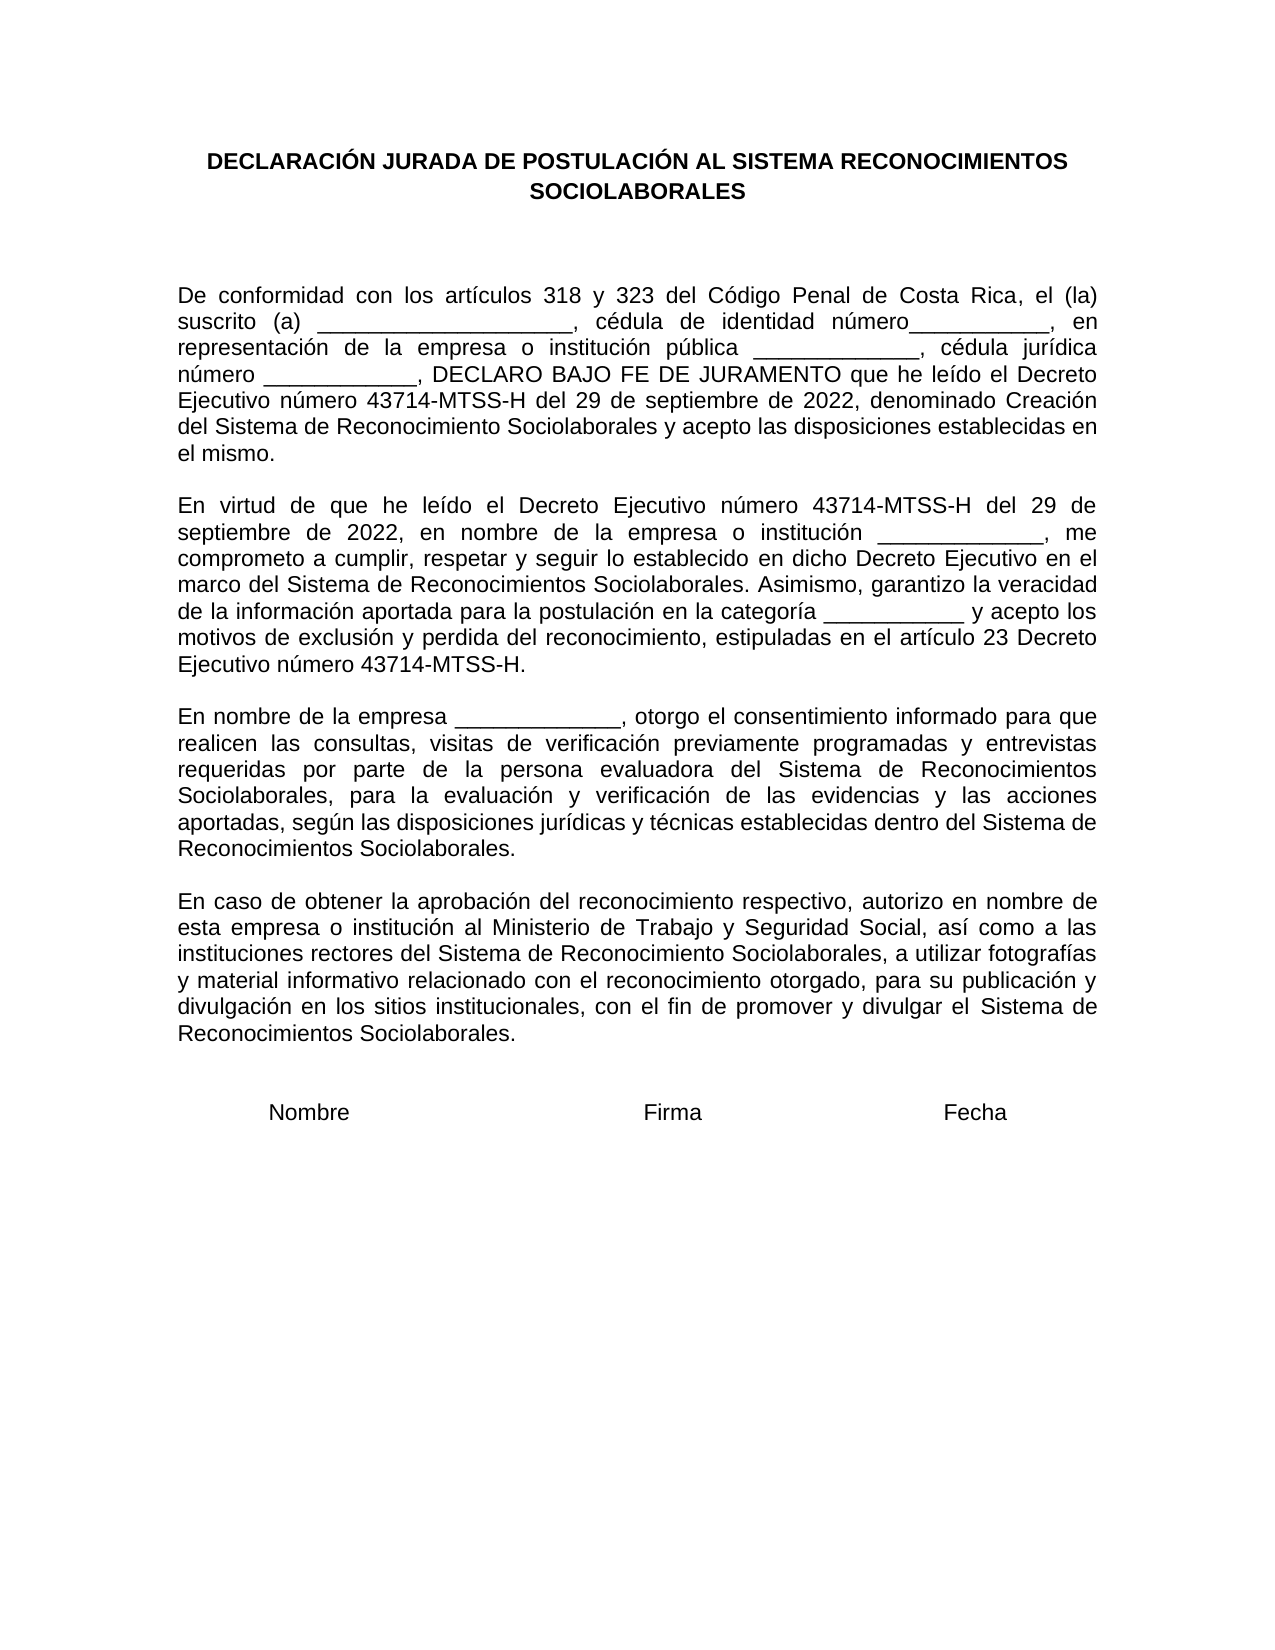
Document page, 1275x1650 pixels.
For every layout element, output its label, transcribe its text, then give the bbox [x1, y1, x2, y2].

text Nombre Firma Fecha [177, 1098, 1098, 1125]
text De conformidad con los artículos 318 y 323 del Código Penal de Costa Rica, el (la) suscrito (a) ____________________, cédula de identidad número___________, en representación de la empresa o institución pública _____________, cédula jurídica número ____________, DECLARO BAJO FE DE JURAMENTO que he leído el Decreto Ejecutivo número 43714-MTSS-H del 29 de septiembre de 2022, denominado Creación del Sistema de Reconocimiento Sociolaborales y acepto las disposiciones establecidas en el mismo. [177, 282, 1098, 466]
text En caso de obtener la aprobación del reconocimiento respectivo, autorizo en nombre de esta empresa o institución al Ministerio de Trabajo y Seguridad Social, así como a las instituciones rectores del Sistema de Reconocimiento Sociolaborales, a utilizar fotografías y material informativo relacionado con el reconocimiento otorgado, para su publicación y divulgación en los sitios institucionales, con el fin de promover y divulgar el Sistema de Reconocimientos Sociolaborales. [177, 888, 1098, 1046]
text DECLARACIÓN JURADA DE POSTULACIÓN AL SISTEMA RECONOCIMIENTOS SOCIOLABORALES [177, 148, 1098, 204]
text En virtud de que he leído el Decreto Ejecutivo número 43714-MTSS-H del 29 de septiembre de 2022, en nombre de la empresa o institución _____________, me comprometo a cumplir, respetar y seguir lo establecido en dicho Decreto Ejecutivo en el marco del Sistema de Reconocimientos Sociolaborales. Asimismo, garantizo la veracidad de la información aportada para la postulación en la categoría ___________ y acepto los motivos de exclusión y perdida del reconocimiento, estipuladas en el artículo 23 Decreto Ejecutivo número 43714-MTSS-H. [177, 492, 1098, 677]
text En nombre de la empresa _____________, otorgo el consentimiento informado para que realicen las consultas, visitas de verificación previamente programadas y entrevistas requeridas por parte de la persona evaluadora del Sistema de Reconocimientos Sociolaborales, para la evaluación y verificación de las evidencias y las acciones aportadas, según las disposiciones jurídicas y técnicas establecidas dentro del Sistema de Reconocimientos Sociolaborales. [177, 703, 1098, 861]
